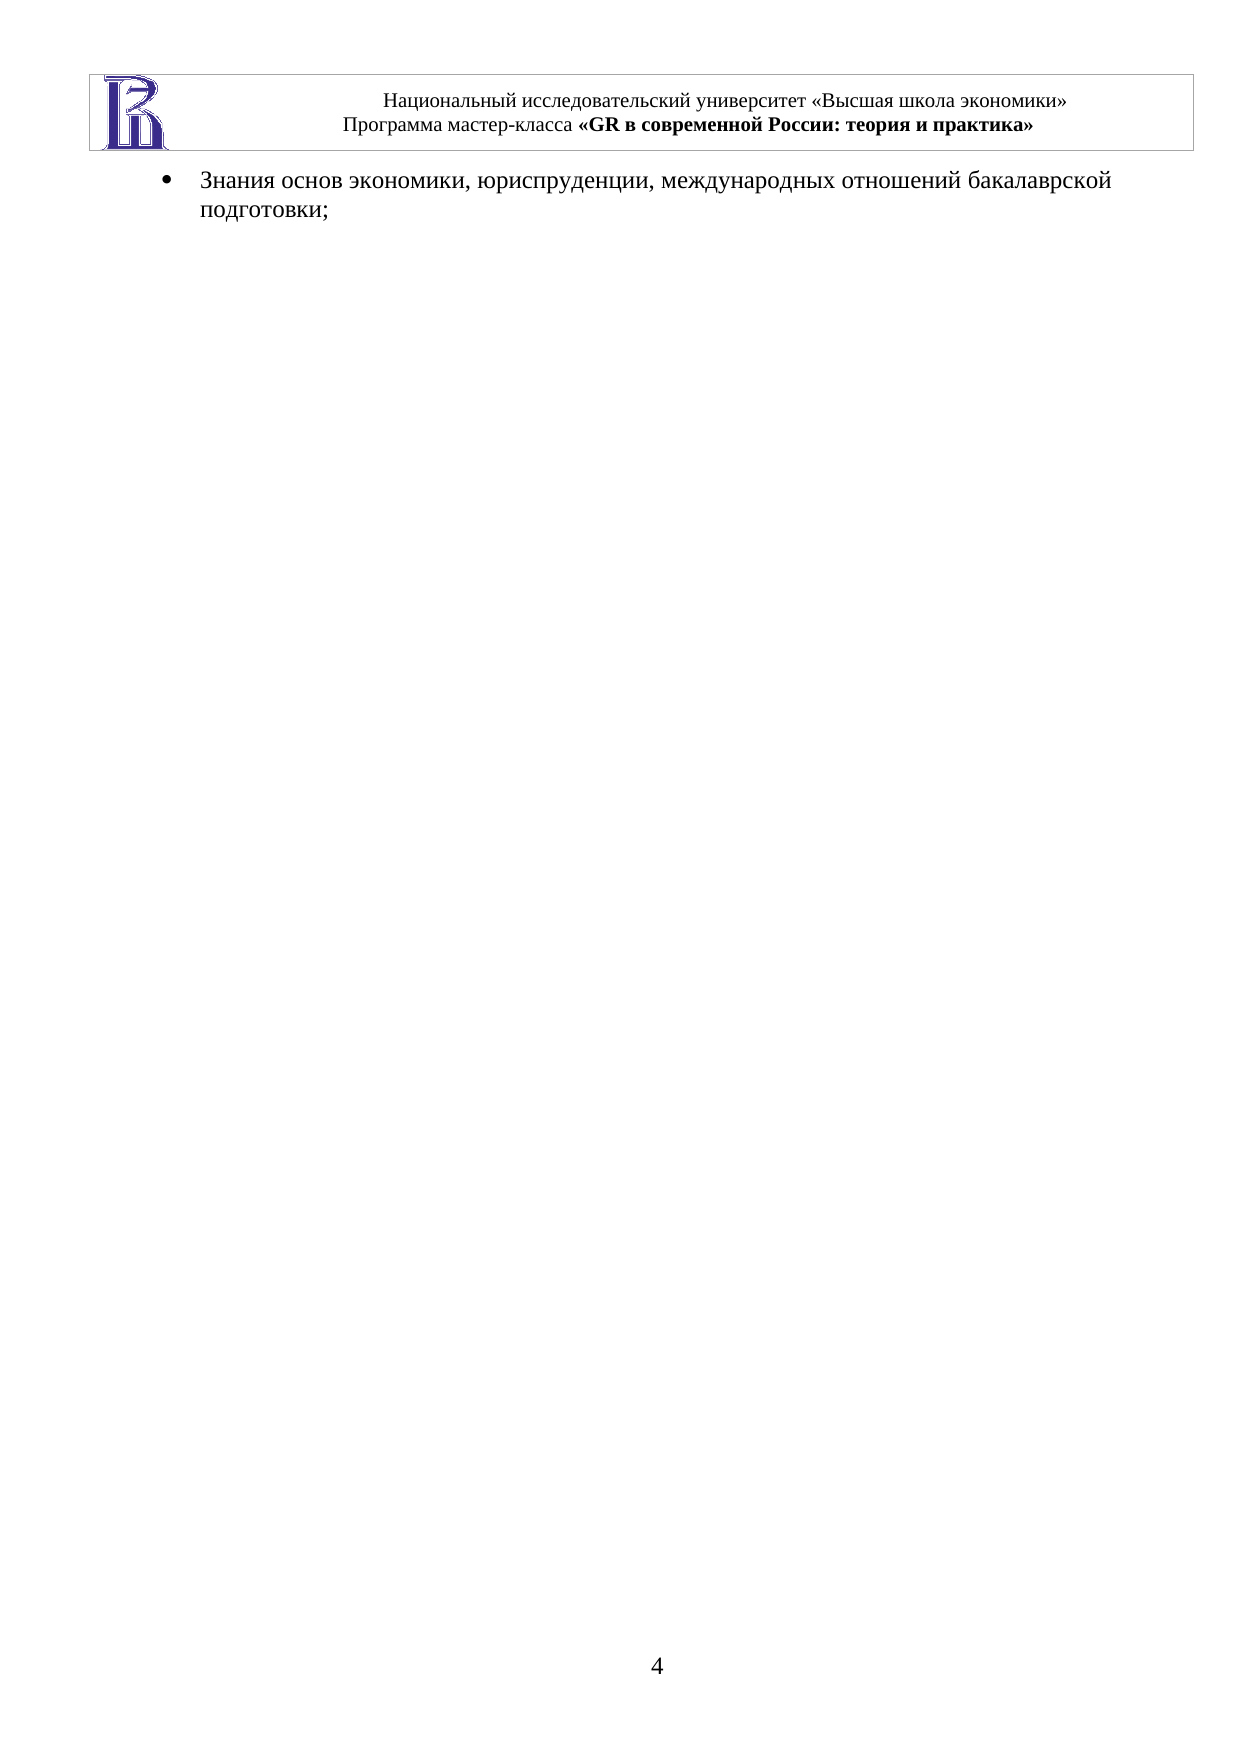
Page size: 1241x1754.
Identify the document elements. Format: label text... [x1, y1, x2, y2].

text Знания основ экономики, юриспруденции, международных отношений бакалаврской подготовки; [162, 165, 1152, 223]
picture [100, 75, 170, 150]
